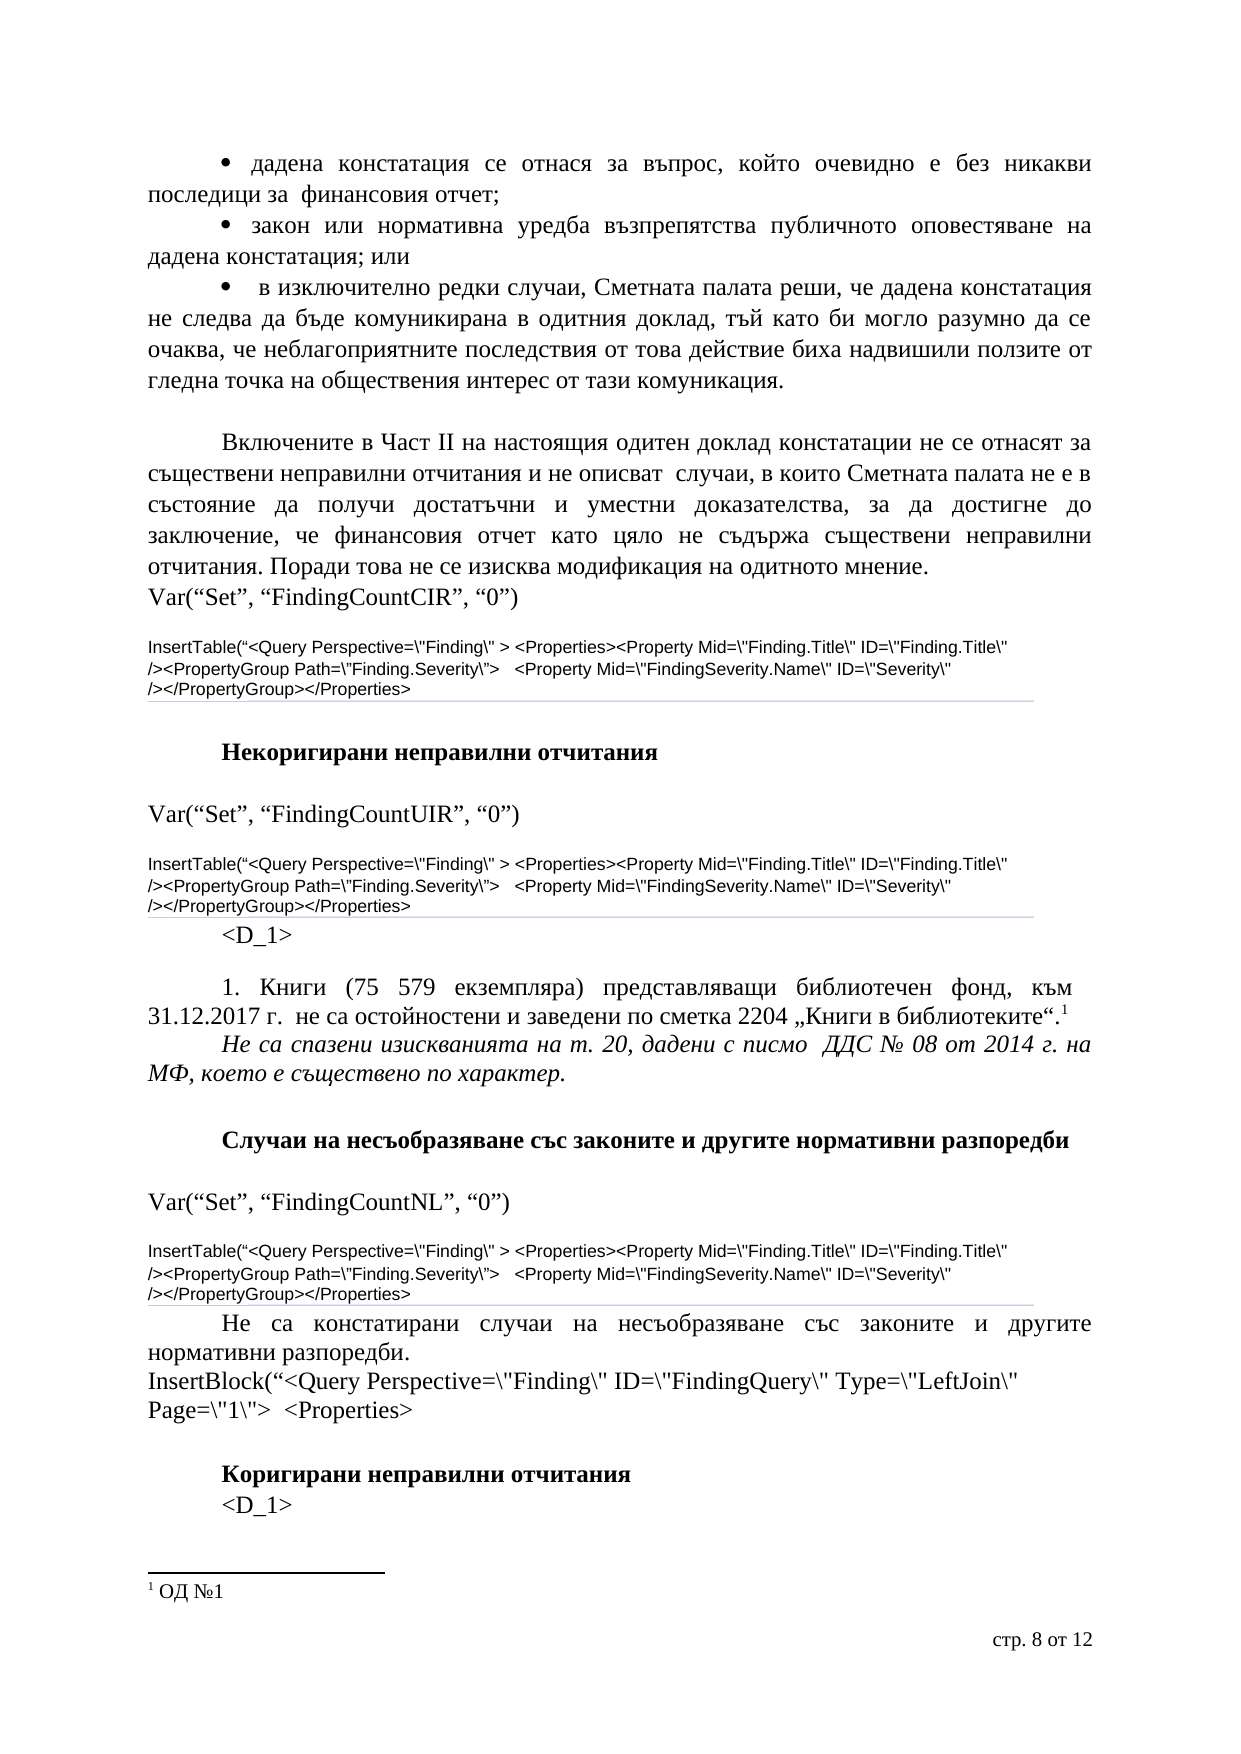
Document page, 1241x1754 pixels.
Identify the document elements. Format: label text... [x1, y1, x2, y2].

list дадена констатация се отнася за въпрос, който очевидно е без никакви последици за ия отчет; [148, 148, 1093, 207]
list в изключително редки случаи, Сметната палата реши, че дадена констатация не следва да бъде комуникирана в одитния доклад, тъй като би могло разумно да се очаква, че неблагоприятните последствия от това действие биха надвишили ползите от гледна точка на обществения интерес от тази комуникация. [148, 272, 1093, 394]
subtitle Коригирани неправилни отчитания [221, 1459, 1093, 1487]
subtitle Некоригирани неправилни отчитания [221, 737, 1093, 766]
subtitle Случаи на несъобразяване със законите и другите нормативни разпоредби [221, 1125, 1093, 1153]
text Включените в Част II на настоящия одитен доклад констатации не се отнасят за съществени неправилни отчитания и не описват случаи, в които Сметната палата не е в състояние да получи достатъчни и уместни доказателства, за да достигне до заключение, че отчет като цяло не съдържа съществени неправилни отчитания. Поради това не се изисква модификация на одитното мнение. [148, 427, 1093, 580]
list закон или нормативна уредба възпрепятства публичното оповестяване на дадена констатация; или [148, 210, 1093, 269]
